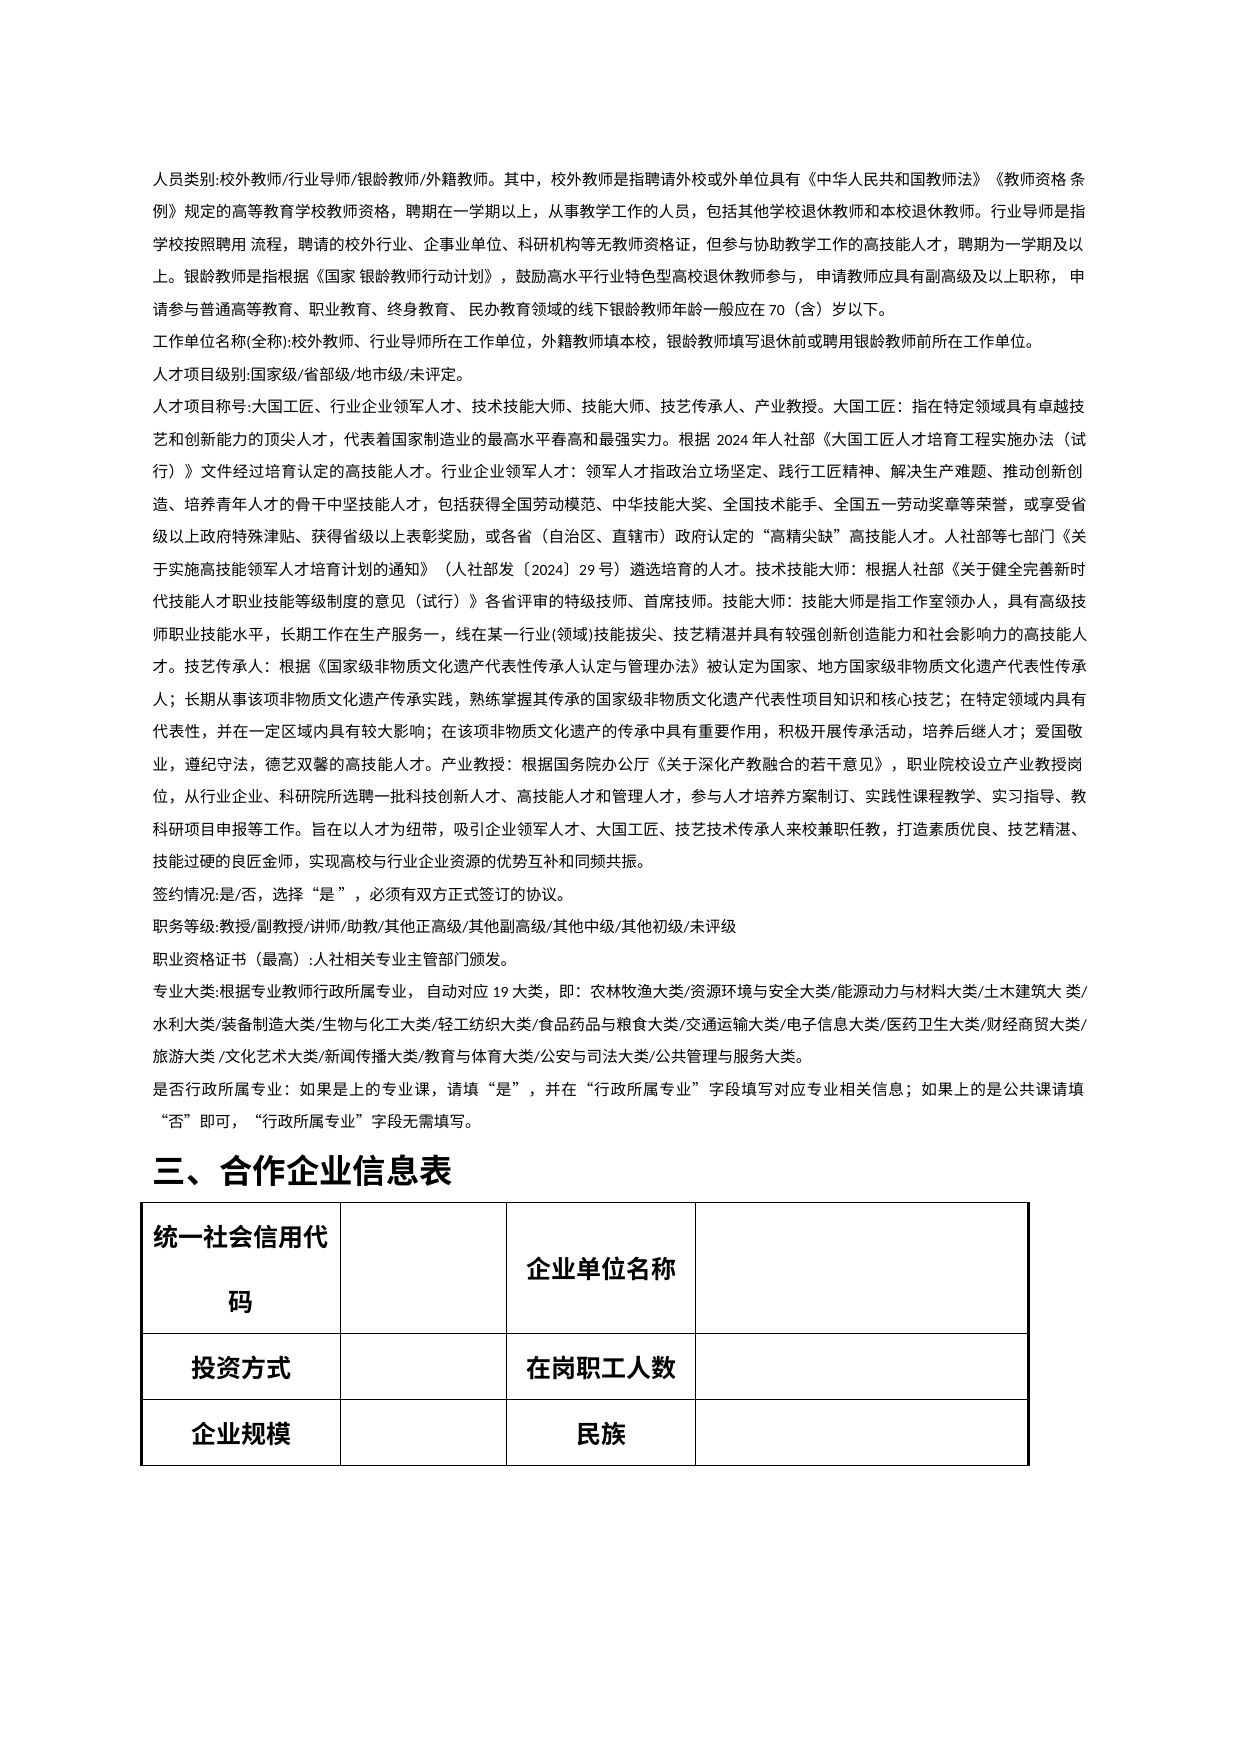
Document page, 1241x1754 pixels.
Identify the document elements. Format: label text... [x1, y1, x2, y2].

text 职业资格证书（最高）:人社相关专业主管部门颁发。 [152, 942, 1088, 974]
table_header 企业单位名称 [507, 1203, 695, 1333]
table_header 统一社会信用代码 [143, 1203, 340, 1333]
table_cell 投资方式 [143, 1334, 340, 1399]
text 人才项目级别:国家级/省部级/地市级/未评定。 [152, 357, 1088, 389]
table_header [341, 1203, 506, 1333]
table_cell 企业规模 [143, 1400, 340, 1465]
text 人员类别:校外教师/行业导师/银龄教师/外籍教师。其中，校外教师是指聘请外校或外单位具有《中华人民共和国教师法》《教师资格 条例》规定的高等教育学校教师资格，聘期在一学期以上，从事教学工作的人员，包括其他学校退休教师和本校退休教师。行业导师是指学校按照聘用 流程，聘请的校外行业、企事业单位、科研机构等无教师资格证，但参与协助教学工作的高技能人才，聘期为一学期及以上。银龄教师是指根据《国家 银龄教师行动计划》，鼓励高水平行业特色型高校退休教师参与， 申请教师应具有副高级及以上职称， 申请参与普通高等教育、职业教育、终身教育、 民办教育领域的线下银龄教师年龄一般应在 70（含）岁以下。 [152, 162, 1088, 324]
table_cell [696, 1334, 1027, 1399]
table_cell [341, 1334, 506, 1399]
table_cell 民族 [507, 1400, 695, 1465]
text 三、合作企业信息表 [152, 1137, 1088, 1202]
table_cell [696, 1400, 1027, 1465]
text 是否行政所属专业：如果是上的专业课，请填“是”，并在“行政所属专业”字段填写对应专业相关信息；如果上的是公共课请填“否”即可，“行政所属专业”字段无需填写。 [152, 1072, 1088, 1137]
text 工作单位名称(全称):校外教师、行业导师所在工作单位，外籍教师填本校，银龄教师填写退休前或聘用银龄教师前所在工作单位。 [152, 324, 1088, 357]
text 签约情况:是/否，选择“是 ”，必须有双方正式签订的协议。 [152, 877, 1088, 909]
table_cell 在岗职工人数 [507, 1334, 695, 1399]
text 人才项目称号:大国工匠、行业企业领军人才、技术技能大师、技能大师、技艺传承人、产业教授。大国工匠：指在特定领域具有卓越技艺和创新能力的顶尖人才，代表着国家制造业的最高水平春高和最强实力。根据2024年人社部《大国工匠人才培育工程实施办法（试行）》文件经过培育认定的高技能人才。行业企业领军人才：领军人才指政治立场坚定、践行工匠精神、解决生产难题、推动创新创造、培养青年人才的骨干中坚技能人才，包括获得全国劳动模范、中华技能大奖、全国技术能手、全国五一劳动奖章等荣誉，或享受省级以上政府特殊津贴、获得省级以上表彰奖励，或各省（自治区、直辖市）政府认定的“高精尖缺”高技能人才。人社部等七部门《关于实施高技能领军人才培育计划的通知》（人社部发〔2024〕29号）遴选培育的人才。技术技能大师：根据人社部《关于健全完善新时代技能人才职业技能等级制度的意见（试行）》各省评审的特级技师、首席技师。技能大师：技能大师是指工作室领办人，具有高级技师职业技能水平，长期工作在生产服务一，线在某一行业(领域)技能拔尖、技艺精湛并具有较强创新创造能力和社会影响力的高技能人才。技艺传承人：根据《国家级非物质文化遗产代表性传承人认定与管理办法》被认定为国家、地方国家级非物质文化遗产代表性传承人；长期从事该项非物质文化遗产传承实践，熟练掌握其传承的国家级非物质文化遗产代表性项目知识和核心技艺；在特定领域内具有代表性，并在一定区域内具有较大影响；在该项非物质文化遗产的传承中具有重要作用，积极开展传承活动，培养后继人才；爱国敬业，遵纪守法，德艺双馨的高技能人才。产业教授：根据国务院办公厅《关于深化产教融合的若干意见》，职业院校设立产业教授岗位，从行业企业、科研院所选聘一批科技创新人才、高技能人才和管理人才，参与人才培养方案制订、实践性课程教学、实习指导、教科研项目申报等工作。旨在以人才为纽带，吸引企业领军人才、大国工匠、技艺技术传承人来校兼职任教，打造素质优良、技艺精湛、技能过硬的良匠金师，实现高校与行业企业资源的优势互补和同频共振。 [152, 389, 1088, 877]
table_header [696, 1203, 1027, 1333]
text 专业大类:根据专业教师行政所属专业， 自动对应 19 大类，即：农林牧渔大类/资源环境与安全大类/能源动力与材料大类/土木建筑大 类/水利大类/装备制造大类/生物与化工大类/轻工纺织大类/食品药品与粮食大类/交通运输大类/电子信息大类/医药卫生大类/财经商贸大类/旅游大类 /文化艺术大类/新闻传播大类/教育与体育大类/公安与司法大类/公共管理与服务大类。 [152, 974, 1088, 1072]
text 职务等级:教授/副教授/讲师/助教/其他正高级/其他副高级/其他中级/其他初级/未评级 [152, 909, 1088, 942]
table_cell [341, 1400, 506, 1465]
